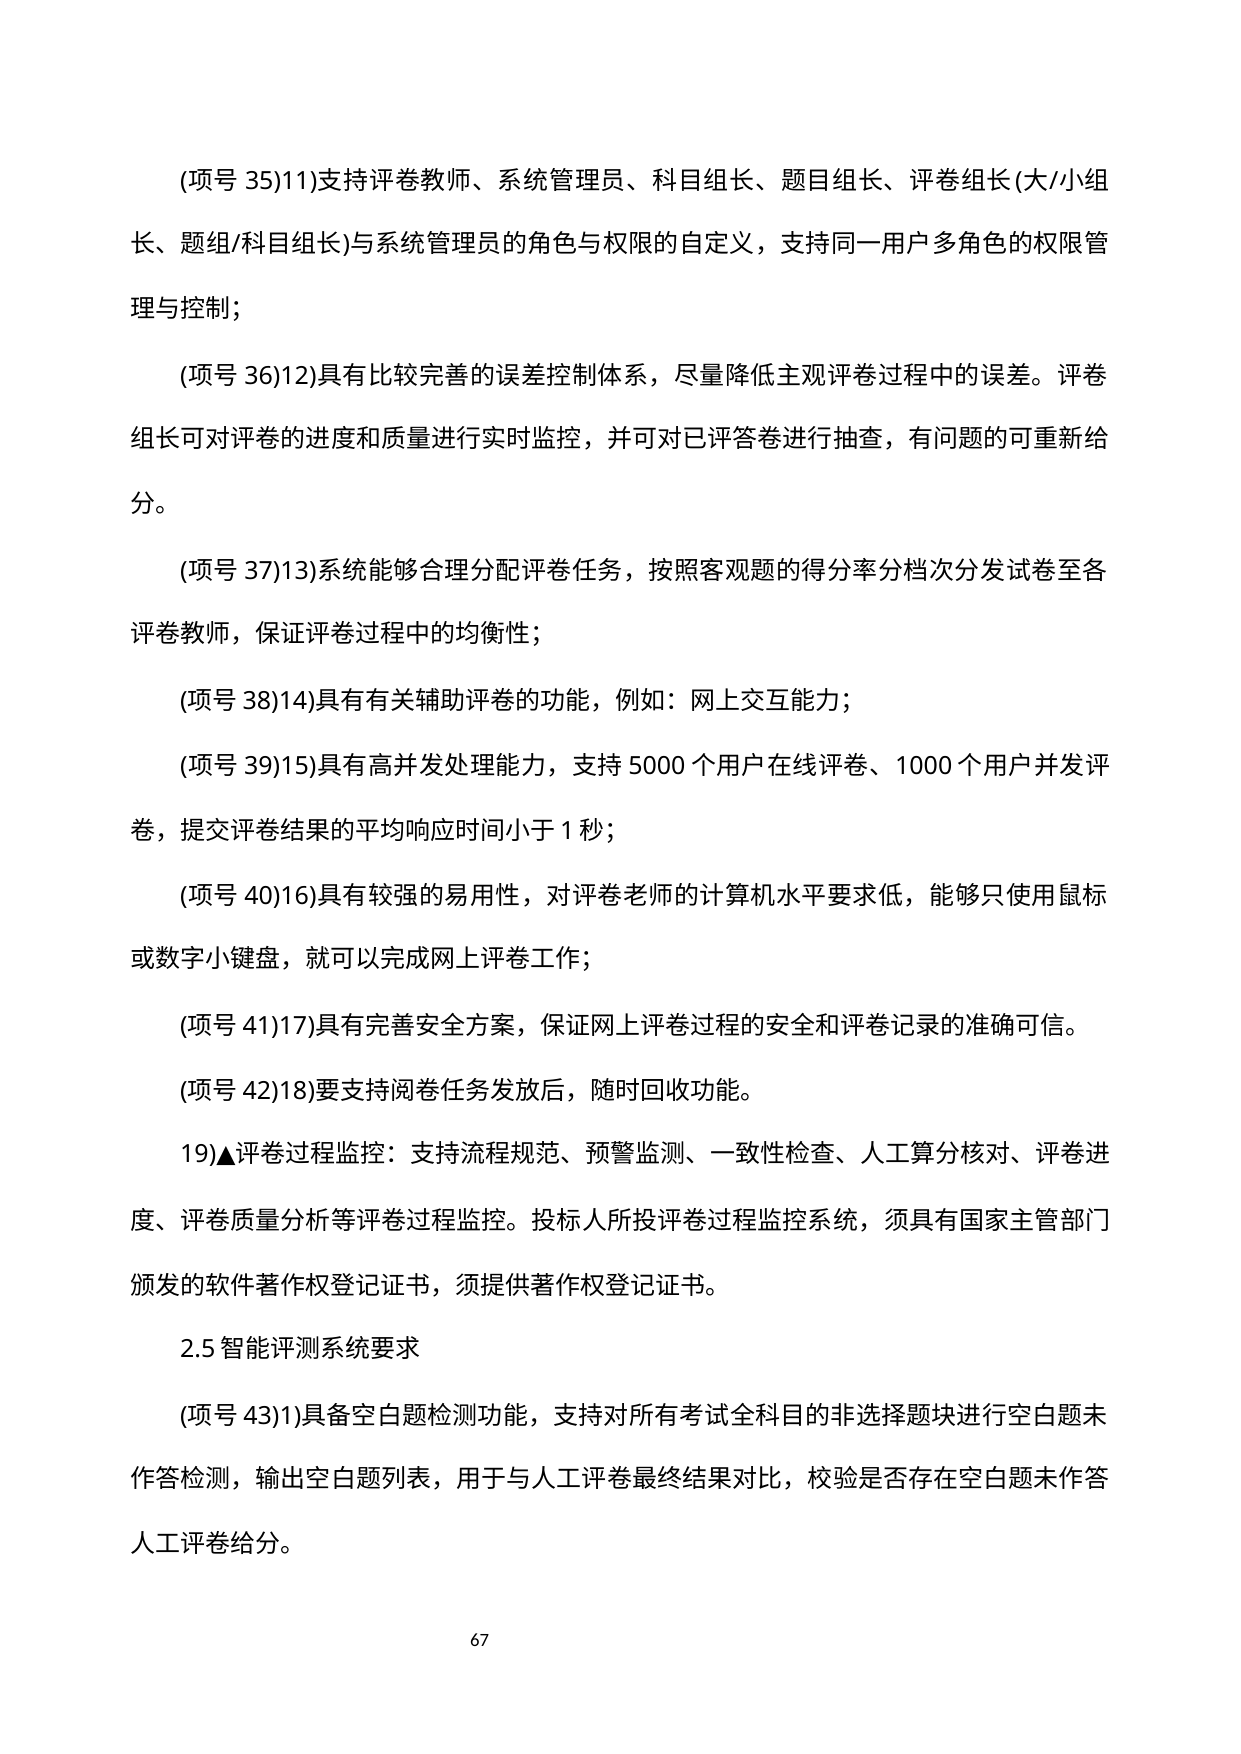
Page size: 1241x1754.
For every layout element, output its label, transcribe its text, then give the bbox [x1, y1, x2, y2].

text (项号41)17)具有完善安全方案，保证网上评卷过程的安全和评卷记录的准确可信。 [130, 991, 1110, 1056]
text (项号39)15)具有高并发处理能力，支持5000个用户在线评卷、1000个用户并发评卷，提交评卷结果的平均响应时间小于1秒； [130, 731, 1110, 861]
text 19)▲评卷过程监控：支持流程规范、预警监测、一致性检查、人工算分核对、评卷进度、评卷质量分析等评卷过程监控。投标人所投评卷过程监控系统，须具有国家主管部门颁发的软件著作权登记证书，须提供著作权登记证书。 [130, 1121, 1110, 1316]
text (项号42)18)要支持阅卷任务发放后，随时回收功能。 [130, 1056, 1110, 1121]
text (项号38)14)具有有关辅助评卷的功能，例如：网上交互能力； [130, 666, 1110, 731]
text (项号37)13)系统能够合理分配评卷任务，按照客观题的得分率分档次分发试卷至各评卷教师，保证评卷过程中的均衡性； [130, 536, 1110, 666]
text (项号40)16)具有较强的易用性，对评卷老师的计算机水平要求低，能够只使用鼠标或数字小键盘，就可以完成网上评卷工作； [130, 861, 1110, 991]
text (项号36)12)具有比较完善的误差控制体系，尽量降低主观评卷过程中的误差。评卷组长可对评卷的进度和质量进行实时监控，并可对已评答卷进行抽查，有问题的可重新给分。 [130, 341, 1110, 536]
text (项号35)11)支持评卷教师、系统管理员、科目组长、题目组长、评卷组长(大/小组长、题组/科目组长)与系统管理员的角色与权限的自定义，支持同一用户多角色的权限管理与控制； [130, 146, 1110, 341]
text (项号43)1)具备空白题检测功能，支持对所有考试全科目的非选择题块进行空白题未作答检测，输出空白题列表，用于与人工评卷最终结果对比，校验是否存在空白题未作答人工评卷给分。 [130, 1381, 1110, 1576]
text 2.5智能评测系统要求 [130, 1316, 1110, 1381]
